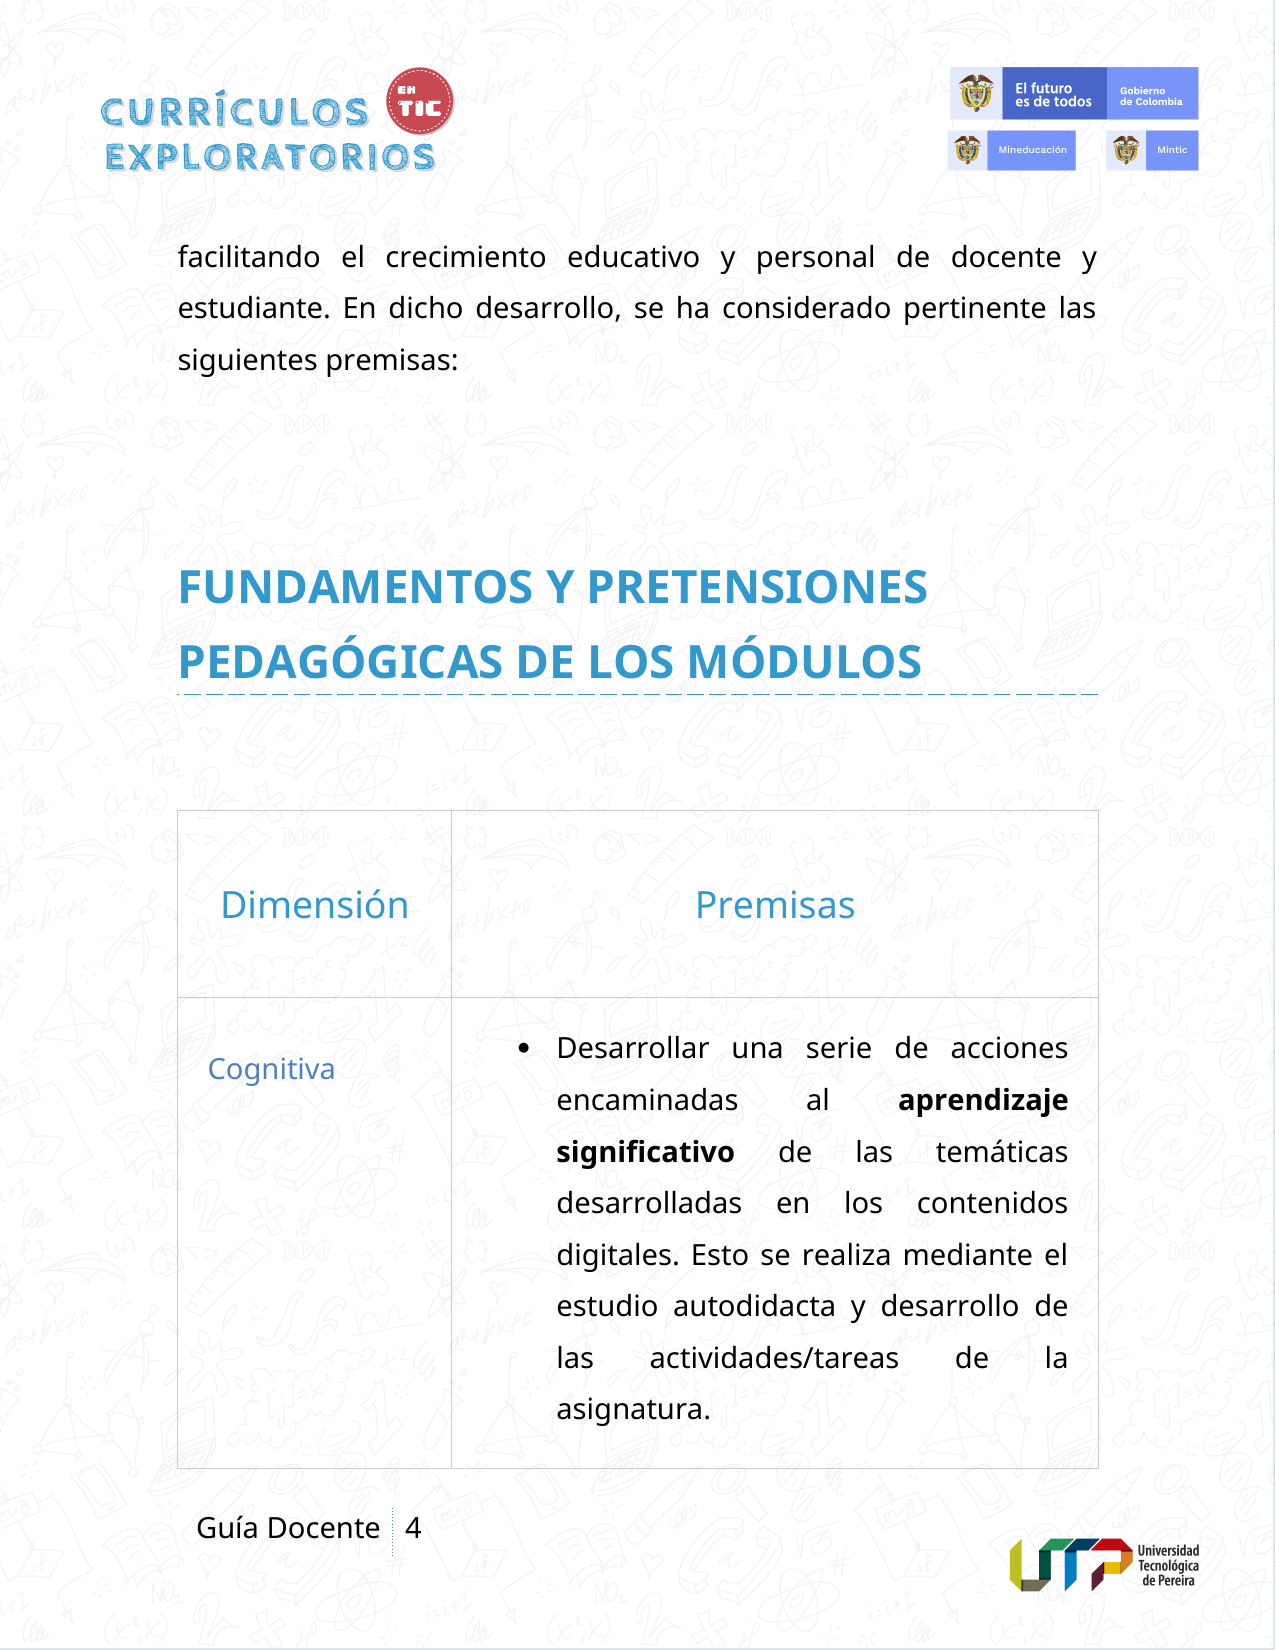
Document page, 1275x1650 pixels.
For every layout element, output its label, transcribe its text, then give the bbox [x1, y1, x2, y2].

table_header Premisas [452, 811, 1098, 997]
table_cell Cognitiva [178, 998, 451, 1468]
table_cell Desarrollar una serie de acciones encaminadas al aprendizaje significativo de las temáticas desarrolladas en los contenidos digitales. Esto se realiza mediante el estudio autodidacta y desarrollo de las actividades/tareas de la asignatura. [452, 998, 1098, 1468]
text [177, 236, 1098, 379]
subtitle FUNDAMENTOS Y PRETENSIONES PEDAGÓGICAS DE LOS MÓDULOS [177, 554, 1098, 695]
picture [0, 0, 1274, 1648]
table_header Dimensión [178, 811, 451, 997]
